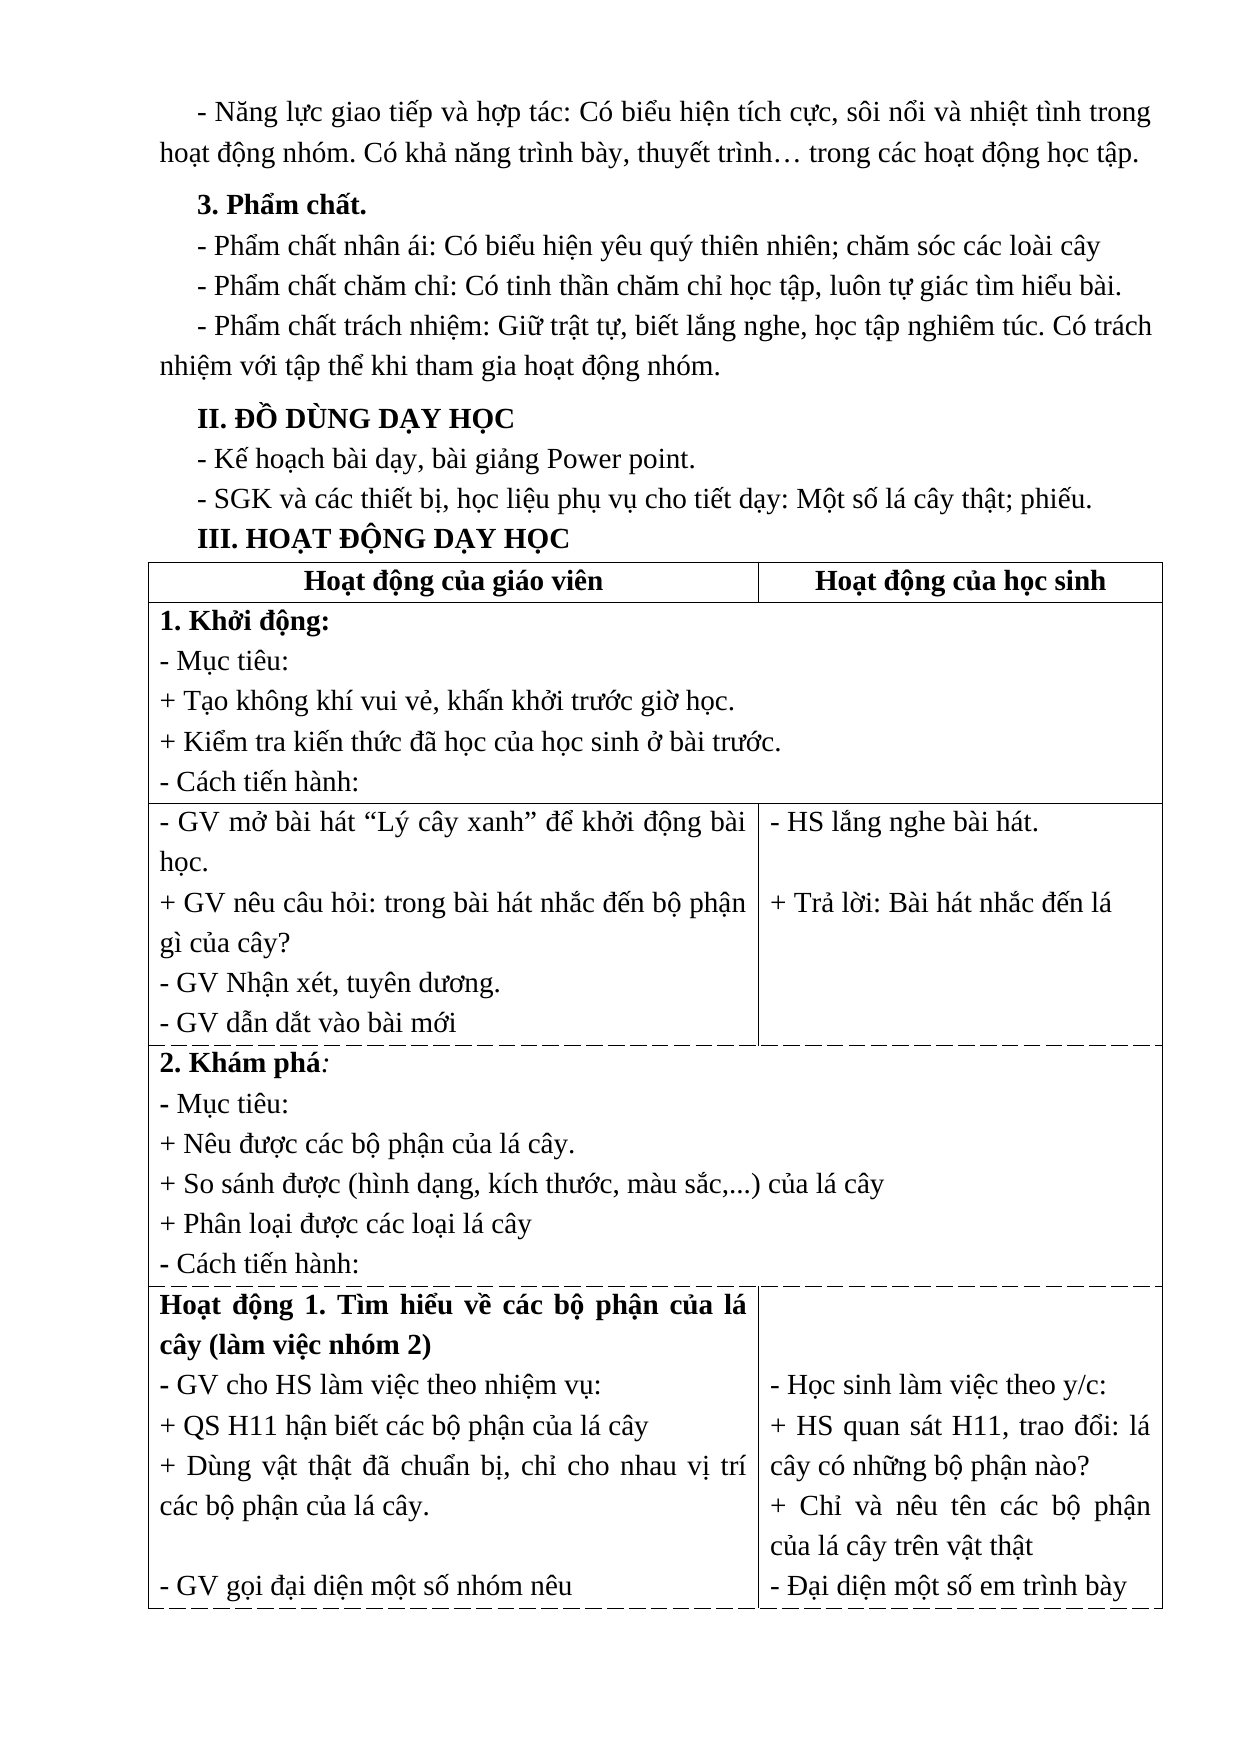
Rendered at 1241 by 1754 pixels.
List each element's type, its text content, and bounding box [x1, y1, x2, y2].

table_cell - HS lắng nghe bài hát. + Trả lời: Bài hát nhắc đến lá [759, 804, 1162, 1044]
text III. HOẠT ĐỘNG DẠY HỌC [159, 522, 1153, 555]
text - Phẩm chất chăm chỉ: Có tinh thần chăm chỉ học tập, luôn tự giác tìm hiểu bài. [159, 268, 1153, 301]
table_cell 2. Khám phá: - Mục tiêu: + Nêu được các bộ phận của lá cây. + So sánh được (hình dạng, kích thước, màu sắc,...) của lá cây + Phân loại được các loại lá cây - Cách tiến hành: [149, 1045, 1162, 1286]
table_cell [759, 1286, 1162, 1608]
table_header Hoạt động của học sinh [759, 563, 1162, 602]
text 3. Phẩm chất. [159, 187, 1153, 221]
text - SGK và các thiết bị, học liệu phụ vụ cho tiết dạy: Một số lá cây thật; phiếu. [159, 481, 1153, 515]
table_cell 1. Khởi động: - Mục tiêu: + Tạo không khí vui vẻ, khấn khởi trước giờ học. + Kiểm tra kiến thức đã học của học sinh ở bài trước. - Cách tiến hành: [149, 603, 1162, 803]
text - Kế hoạch bài dạy, bài giảng Power point. [159, 441, 1153, 475]
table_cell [149, 1286, 758, 1608]
table_header Hoạt động của giáo viên [149, 563, 758, 602]
text - Phẩm chất nhân ái: Có biểu hiện yêu quý thiên nhiên; chăm sóc các loài cây [159, 228, 1153, 261]
text - Năng lực giao tiếp và hợp tác: Có biểu hiện tích cực, sôi nổi và nhiệt tình trong hoạt động nhóm. Có khả năng trình bày, thuyết trình… trong các hoạt động học tập. [159, 94, 1153, 168]
table_cell - GV mở bài hát “Lý cây xanh” để khởi động bài học. + GV nêu câu hỏi: trong bài hát nhắc đến bộ phận gì của cây? - GV Nhận xét, tuyên dương. - GV dẫn dắt vào bài mới [149, 804, 758, 1044]
text II. ĐỒ DÙNG DẠY HỌC [159, 401, 1153, 434]
text - Phẩm chất trách nhiệm: Giữ trật tự, biết lắng nghe, học tập nghiêm túc. Có trách nhiệm với tập thể khi tham gia hoạt động nhóm. [159, 308, 1153, 382]
